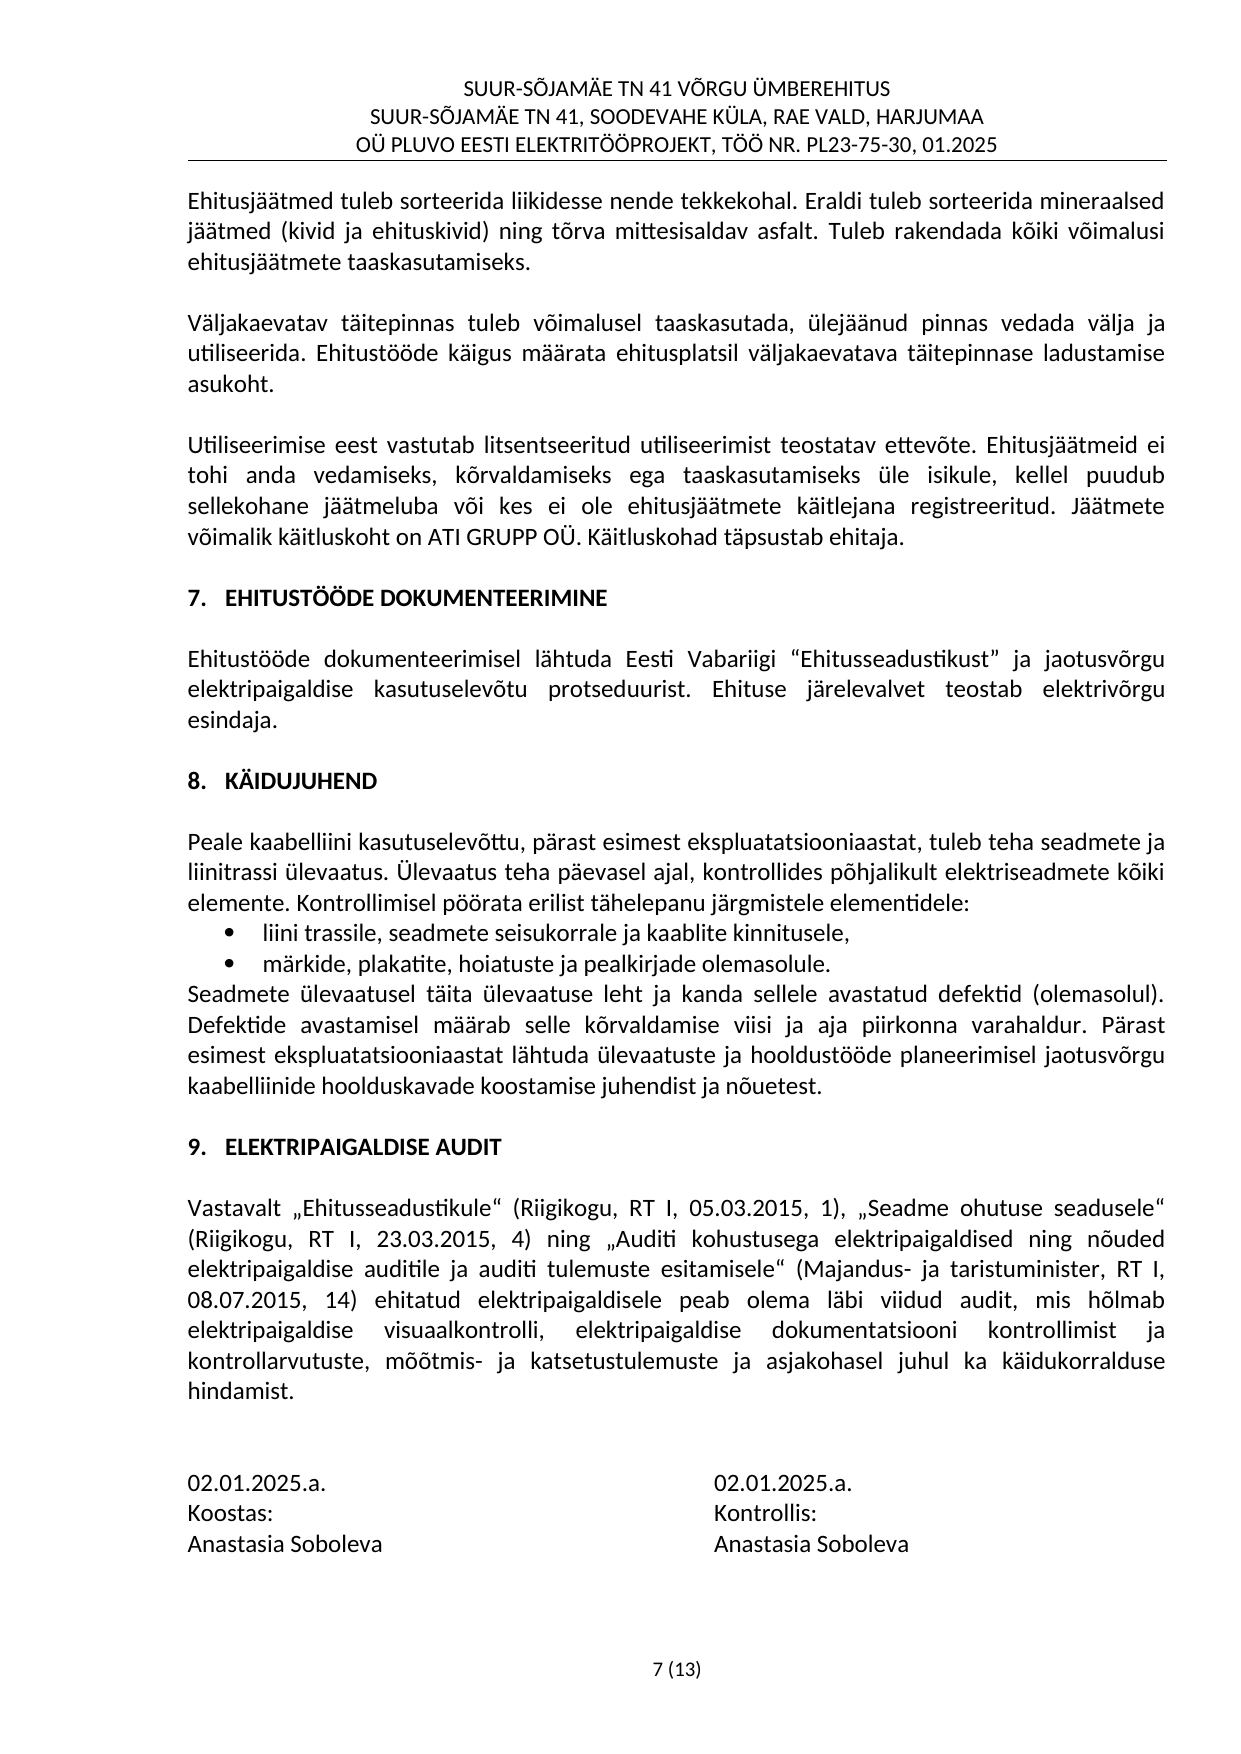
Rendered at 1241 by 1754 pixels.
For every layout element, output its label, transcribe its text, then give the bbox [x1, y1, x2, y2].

text Utiliseerimise eest vastutab litsentseeritud utiliseerimist teostatav ettevõte. Ehitusjäätmeid ei tohi anda vedamiseks, kõrvaldamiseks ega taaskasutamiseks üle isikule, kellel puudub sellekohane jäätmeluba või kes ei ole ehitusjäätmete käitlejana registreeritud. Jäätmete võimalik käitluskoht on ATI GRUPP OÜ. Käitluskohad täpsustab ehitaja. [187, 429, 1167, 551]
subtitle ELEKTRIPAIGALDISE AUDIT [187, 1131, 1167, 1162]
subtitle EHITUSTÖÖDE DOKUMENTEERIMINE [187, 582, 1167, 612]
text Vastavalt „Ehitusseadustikule“ (Riigikogu, RT I, 05.03.2015, 1), „Seadme ohutuse seadusele“ (Riigikogu, RT I, 23.03.2015, 4) ning „Auditi kohustusega elektripaigaldised ning nõuded elektripaigaldise auditile ja auditi tulemuste esitamisele“ (Majandus- ja taristuminister, RT I, 08.07.2015, 14) ehitatud elektripaigaldisele peab olema läbi viidud audit, mis hõlmab elektripaigaldise visuaalkontrolli, elektripaigaldise dokumentatsiooni kontrollimist ja kontrollarvutuste, mõõtmis- ja katsetustulemuste ja asjakohasel juhul ka käidukorralduse hindamist. [187, 1192, 1167, 1406]
text Kontrollis: [714, 1497, 1167, 1528]
text Peale kaabelliini kasutuselevõttu, pärast esimest ekspluatatsiooniaastat, tuleb teha seadmete ja liinitrassi ülevaatus. Ülevaatus teha päevasel ajal, kontrollides põhjalikult elektriseadmete kõiki elemente. Kontrollimisel pöörata erilist tähelepanu järgmistele elementidele: [187, 826, 1167, 917]
text Väljakaevatav täitepinnas tuleb võimalusel taaskasutada, ülejäänud pinnas vedada välja ja utiliseerida. Ehitustööde käigus määrata ehitusplatsil väljakaevatava täitepinnase ladustamise asukoht. [187, 307, 1167, 399]
list märkide, plakatite, hoiatuste ja pealkirjade olemasolule. [225, 948, 1167, 978]
text Seadmete ülevaatusel täita ülevaatuse leht ja kanda sellele avastatud defektid (olemasolul). Defektide avastamisel määrab selle kõrvaldamise viisi ja aja piirkonna varahaldur. Pärast esimest ekspluatatsiooniaastat lähtuda ülevaatuste ja hooldustööde planeerimisel jaotusvõrgu kaabelliinide hoolduskavade koostamise juhendist ja nõuetest. [187, 978, 1167, 1101]
text Ehitustööde dokumenteerimisel lähtuda Eesti Vabariigi “Ehitusseadustikust” ja jaotusvõrgu elektripaigaldise kasutuselevõtu protseduurist. Ehituse järelevalvet teostab elektrivõrgu esindaja. [187, 643, 1167, 734]
text 02.01.2025.a. [714, 1467, 1167, 1497]
text Koostas: [187, 1497, 640, 1528]
text Ehitusjäätmed tuleb sorteerida liikidesse nende tekkekohal. Eraldi tuleb sorteerida mineraalsed jäätmed (kivid ja ehituskivid) ning tõrva mittesisaldav asfalt. Tuleb rakendada kõiki võimalusi ehitusjäätmete taaskasutamiseks. [187, 185, 1167, 277]
text Anastasia Soboleva [714, 1528, 1167, 1558]
list liini trassile, seadmete seisukorrale ja kaablite kinnitusele, [225, 917, 1167, 948]
subtitle KÄIDUJUHEND [187, 765, 1167, 795]
text Anastasia Soboleva [187, 1528, 640, 1558]
text 02.01.2025.a. [187, 1467, 640, 1497]
